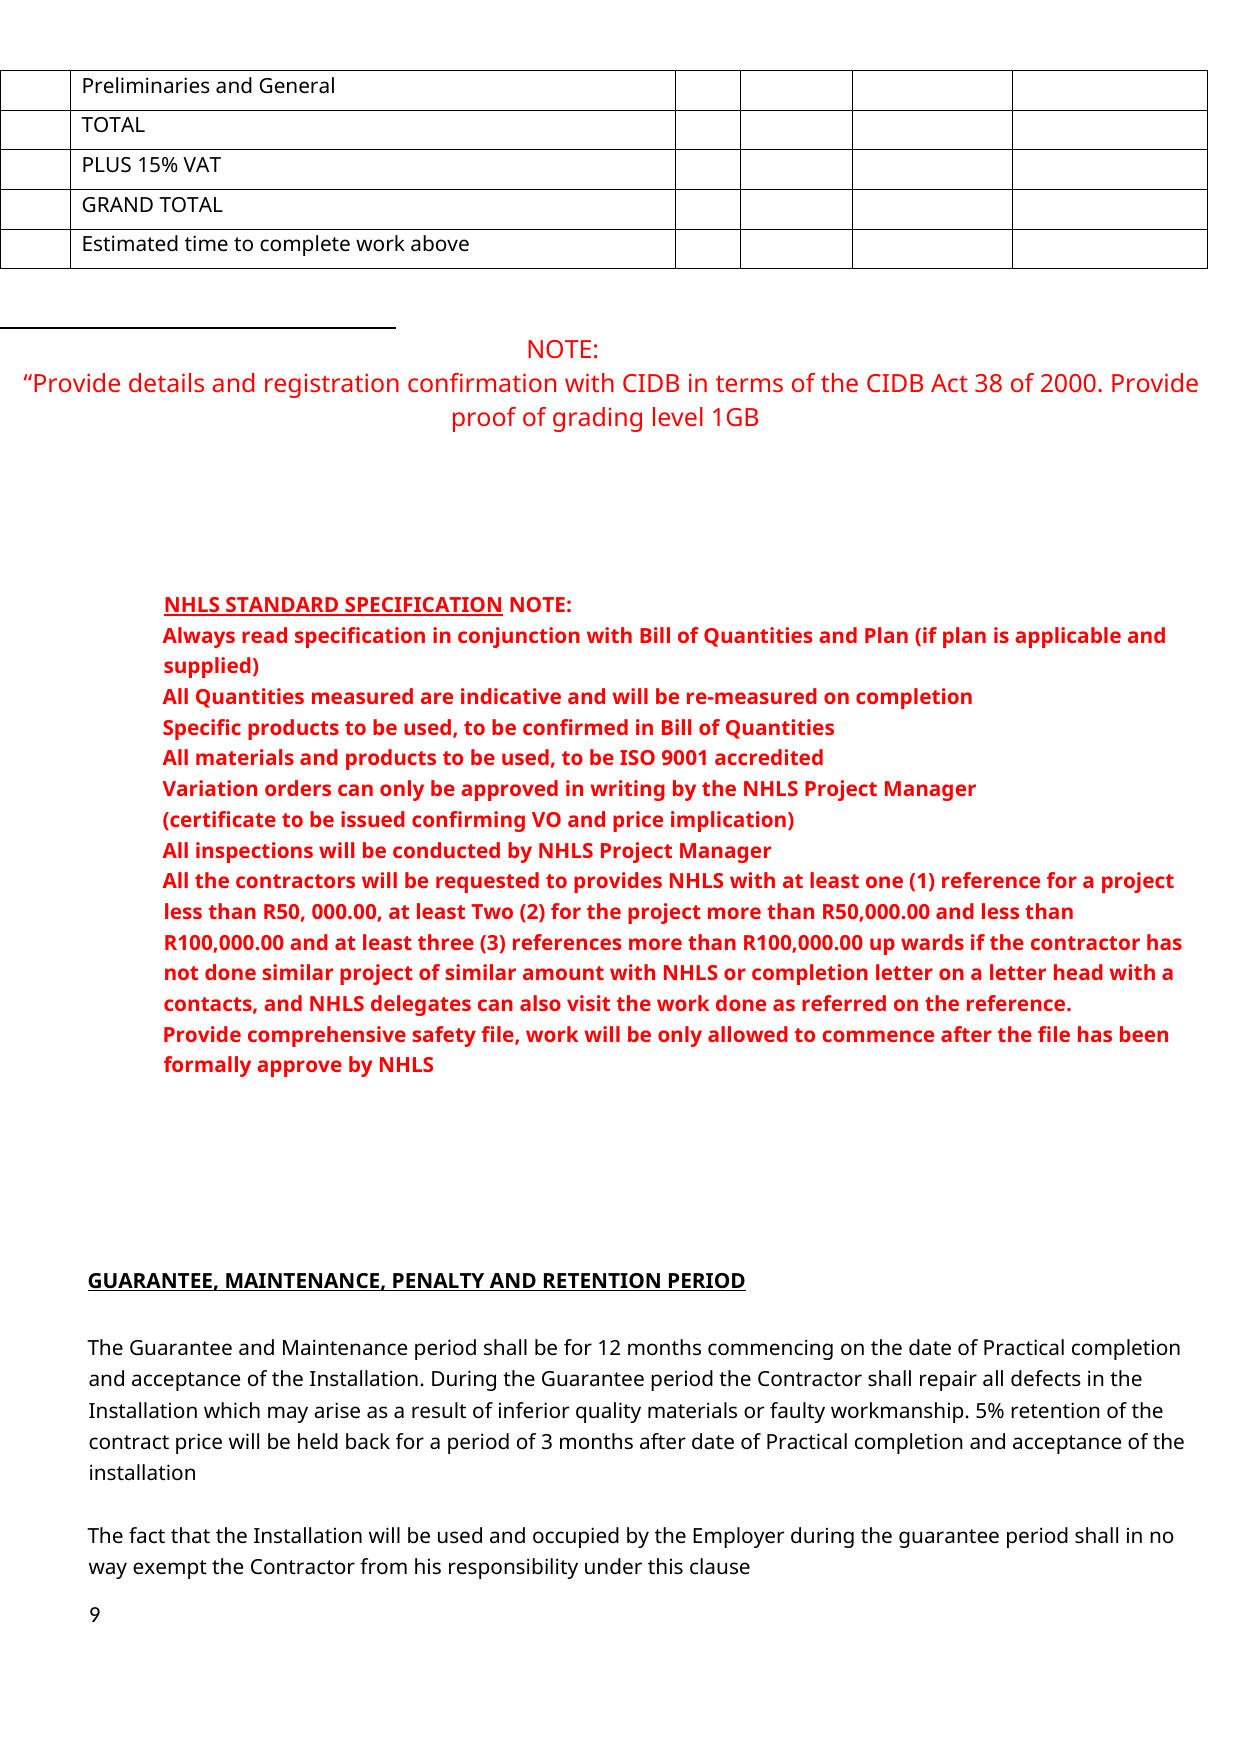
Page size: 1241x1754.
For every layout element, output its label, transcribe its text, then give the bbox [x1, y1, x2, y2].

table_cell [741, 230, 852, 268]
table_cell [1013, 111, 1207, 149]
table_cell [1, 111, 70, 149]
table_cell [853, 71, 1012, 110]
table_cell [1013, 190, 1207, 228]
table_cell Estimated time to complete work above [71, 230, 675, 268]
table_cell [741, 111, 852, 149]
table_cell Preliminaries and General [71, 71, 675, 110]
text All Quantities measured are indicative and will be re-measured on completion [162, 682, 1189, 711]
table_cell [1, 230, 70, 268]
table_cell [1013, 230, 1207, 268]
text All materials and products to be used, to be ISO 9001 accredited [162, 743, 1189, 772]
table_cell [741, 150, 852, 189]
table_cell [741, 71, 852, 110]
text NHLS STANDARD SPECIFICATION NOTE: [164, 590, 638, 618]
text The Guarantee and Maintenance period shall be for 12 months commencing on the date of Practical completion and acceptance of the Installation. During the Guarantee period the Contractor shall repair all defects in the Installation which may arise as a result of inferior quality materials or faulty workmanship. 5% retention of the contract price will be held back for a period of 3 months after date of Practical completion and acceptance of the installation [87, 1333, 1187, 1487]
table_cell [1, 190, 70, 228]
table_cell [676, 150, 740, 189]
table_cell [1013, 150, 1207, 189]
table_cell [1, 71, 70, 110]
table_cell [1013, 71, 1207, 110]
text Always read specification in conjunction with Bill of Quantities and Plan (if plan is applicable and supplied) [162, 621, 1189, 680]
table_cell [676, 71, 740, 110]
table_cell [676, 230, 740, 268]
table_cell [741, 190, 852, 228]
text “Provide details and registration confirmation with CIDB in terms of the CIDB Act 38 of 2000. Provide proof of grading level 1GB [0, 365, 1211, 433]
table_cell PLUS 15% VAT [71, 150, 675, 189]
text All the contractors will be requested to provides NHLS with at least one (1) reference for a project less than R50, 000.00, at least Two (2) for the project more than R50,000.00 and less than R100,000.00 and at least three (3) references more than R100,000.00 up wards if the contractor has not done similar project of similar amount with NHLS or completion letter on a letter head with a contacts, and NHLS delegates can also visit the work done as referred on the reference. [162, 866, 1189, 1017]
text Variation orders can only be approved in writing by the NHLS Project Manager [162, 774, 1189, 803]
table_cell [853, 111, 1012, 149]
text Provide comprehensive safety file, work will be only allowed to commence after the file has been formally approve by NHLS [162, 1020, 1189, 1079]
text (certificate to be issued confirming VO and price implication) [162, 805, 1189, 833]
table_cell [853, 230, 1012, 268]
table_cell TOTAL [71, 111, 675, 149]
subtitle GUARANTEE, MAINTENANCE, PENALTY AND RETENTION PERIOD [87, 1266, 1206, 1294]
table_cell [676, 190, 740, 228]
text Specific products to be used, to be confirmed in Bill of Quantities [162, 713, 1189, 741]
text NOTE: [0, 331, 1211, 365]
text The fact that the Installation will be used and occupied by the Employer during the guarantee period shall in no way exempt the Contractor from his responsibility under this clause [87, 1521, 1187, 1581]
table_cell [853, 150, 1012, 189]
table_cell [676, 111, 740, 149]
table_cell GRAND TOTAL [71, 190, 675, 228]
table_cell [853, 190, 1012, 228]
table_cell [1, 150, 70, 189]
text All inspections will be conducted by NHLS Project Manager [162, 836, 1189, 864]
